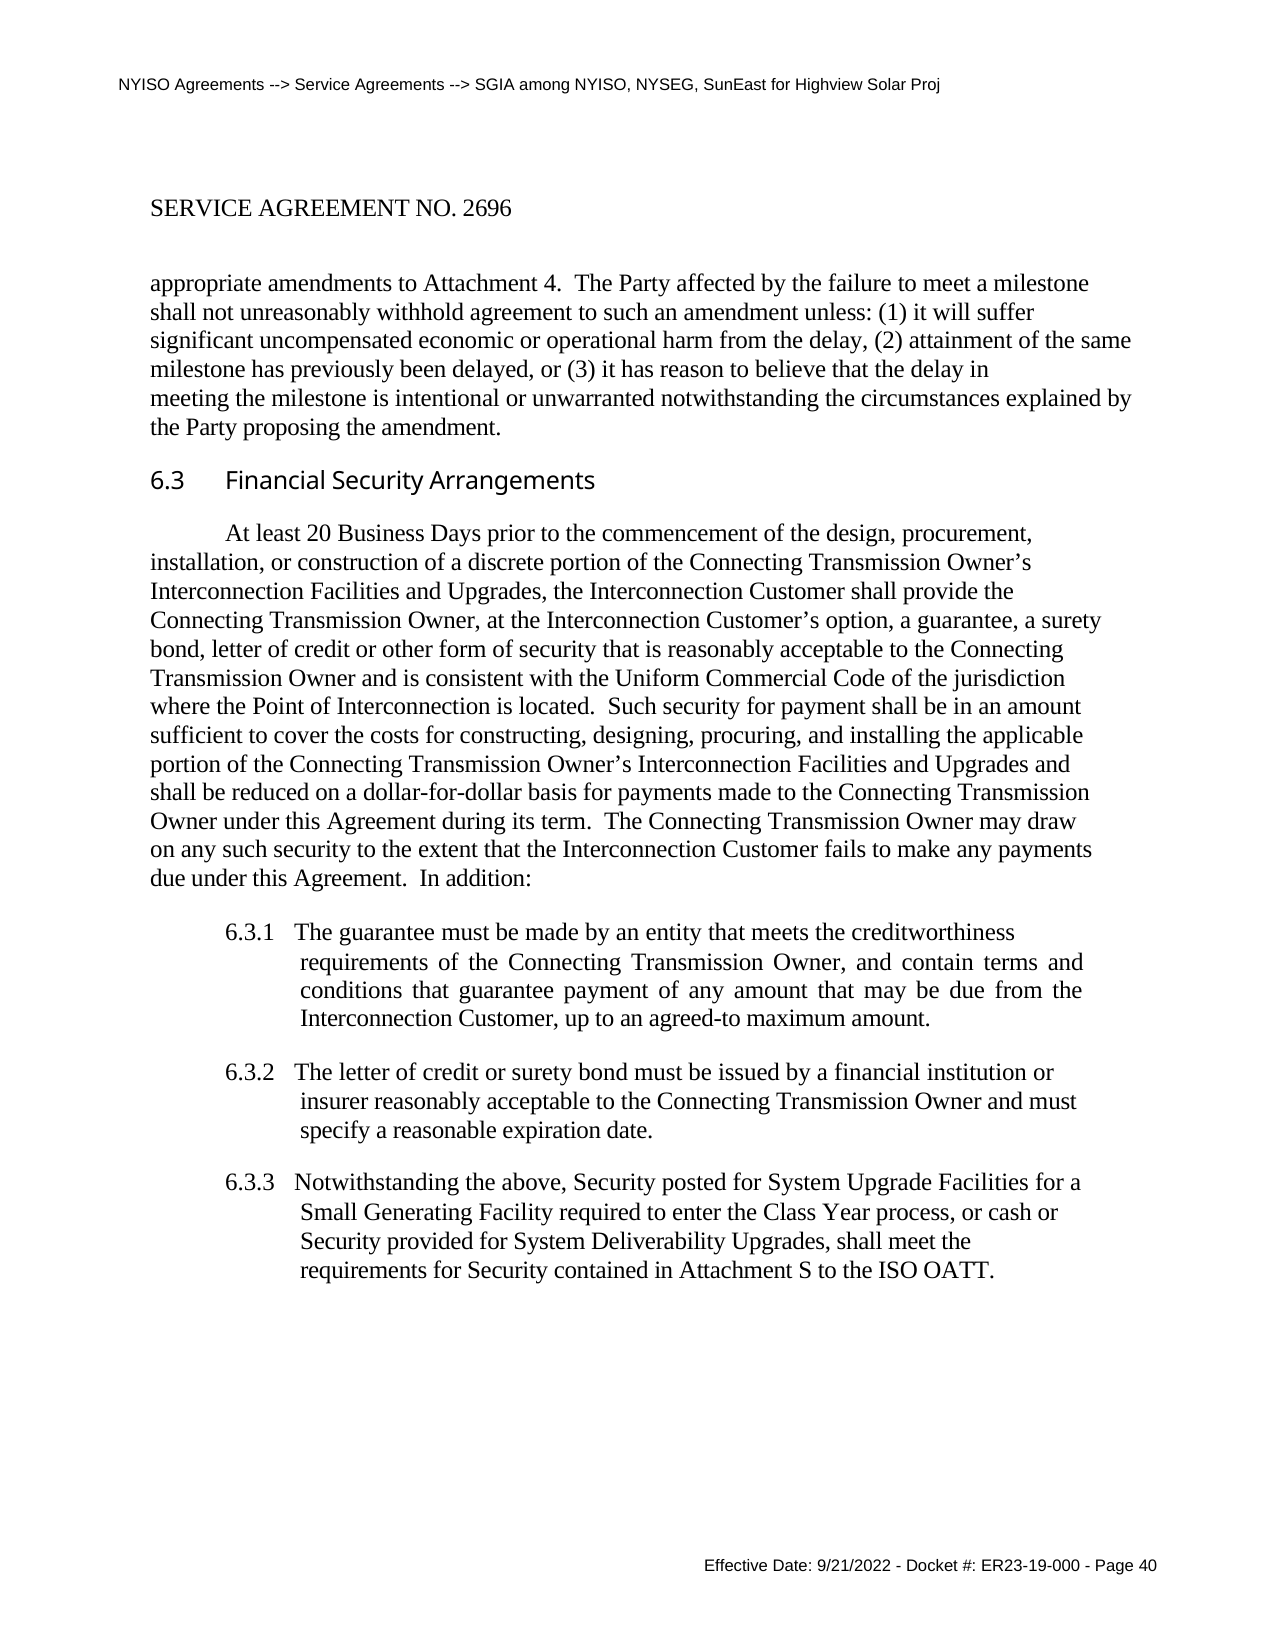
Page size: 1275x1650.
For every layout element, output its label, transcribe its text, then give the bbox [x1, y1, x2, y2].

text 6.3.2 The letter of credit or surety bond must be issued by a financial institution or insurer reasonably acceptable to the Connecting Transmission Owner and must specify a reasonable expiration date. [225, 1057, 1112, 1144]
text requirements of the Connecting Transmission Owner, and contain terms and conditions that guarantee payment of any amount that may be due from the Interconnection Customer, up to an agreed-to maximum amount. [300, 947, 1084, 1032]
text 6.3.3 Notwithstanding the above, Security posted for System Upgrade Facilities for a Small Generating Facility required to enter the Class Year process, or cash or Security provided for System Deliverability Upgrades, shall meet the requirements for Security contained in Attachment S to the ISO OATT. [225, 1167, 1115, 1284]
text installation, or construction of a discrete portion of the Connecting Transmission Owner’s [150, 547, 1275, 576]
text At least 20 Business Days prior to the commencement of the design, procurement, [225, 518, 1275, 547]
text 6.3 Financial Security Arrangements [150, 466, 1275, 495]
text Connecting Transmission Owner, at the Interconnection Customer’s option, a guarantee, a surety bond, letter of credit or other form of security that is reasonably acceptable to the Connecting Transmission Owner and is consistent with the Uniform Commercial Code of the jurisdiction where the Point of Interconnection is located. Such security for payment shall be in an amount sufficient to cover the costs for constructing, designing, procuring, and installing the applicable portion of the Connecting Transmission Owner’s Interconnection Facilities and Upgrades and shall be reduced on a dollar-for-dollar basis for payments made to the Connecting Transmission Owner under this Agreement during its term. The Connecting Transmission Owner may draw on any such security to the extent that the Interconnection Customer fails to make any payments due under this Agreement. In addition: [150, 606, 1141, 892]
text Interconnection Facilities and Upgrades, the Interconnection Customer shall provide the [150, 577, 1275, 605]
text 6.3.1 The guarantee must be made by an entity that meets the creditworthiness [225, 918, 1275, 947]
text SERVICE AGREEMENT NO. 2696 [150, 193, 1275, 222]
text appropriate amendments to Attachment 4. The Party affected by the failure to meet a milestone shall not unreasonably withhold agreement to such an amendment unless: (1) it will suffer significant uncompensated economic or operational harm from the delay, (2) attainment of the same milestone has previously been delayed, or (3) it has reason to believe that the delay in meeting the milestone is intentional or unwarranted notwithstanding the circumstances explained by the Party proposing the amendment. [150, 268, 1141, 441]
